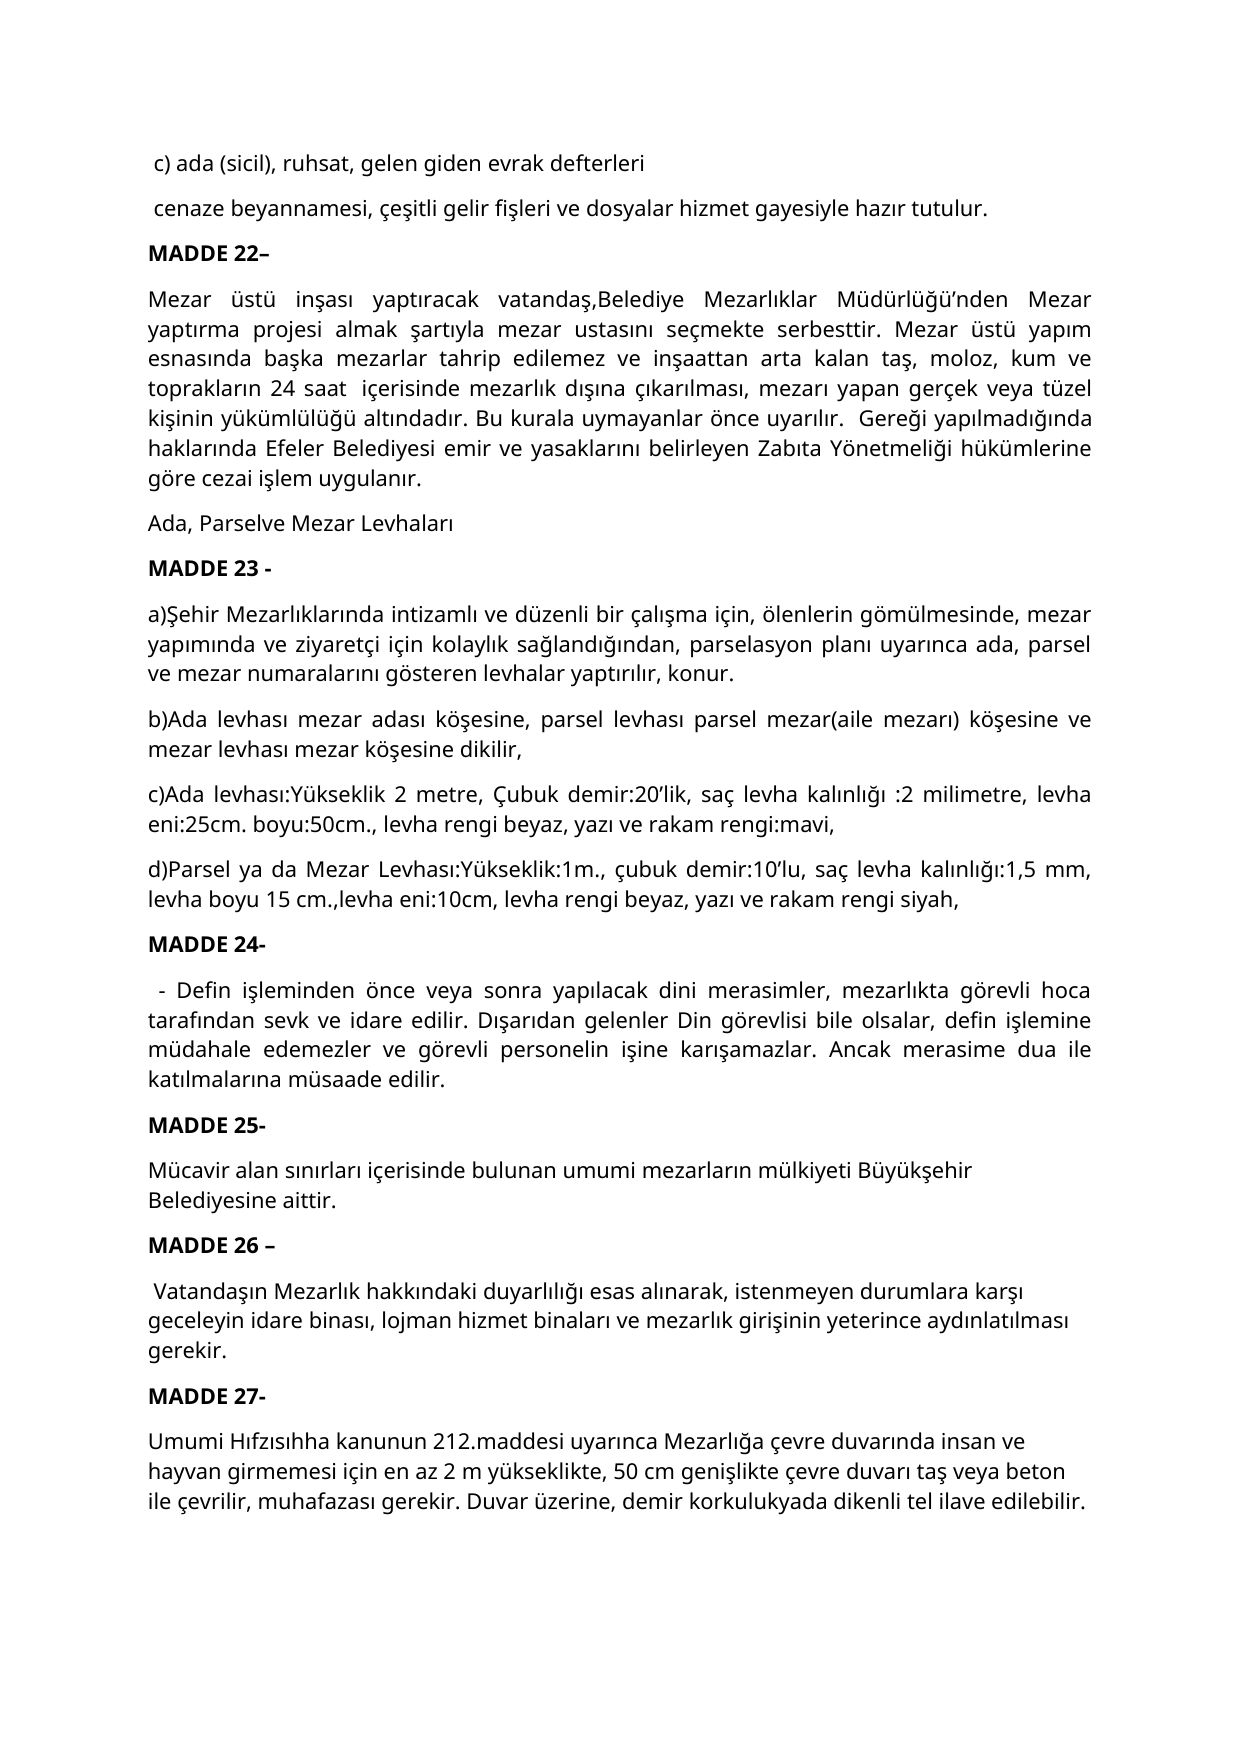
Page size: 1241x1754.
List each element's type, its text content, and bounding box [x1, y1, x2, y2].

text - Defin işleminden önce veya sonra yapılacak dini merasimler, mezarlıkta görevli hoca tarafından sevk ve idare edilir. Dışarıdan gelenler Din görevlisi bile olsalar, defin işlemine müdahale edemezler ve görevli personelin işine karışamazlar. Ancak merasime dua ile katılmalarına müsaade edilir. [148, 975, 1093, 1094]
text MADDE 25- [148, 1110, 1093, 1139]
text cenaze beyannamesi, çeşitli gelir fişleri ve dosyalar hizmet gayesiyle hazır tutulur. [148, 193, 1093, 223]
text Mücavir alan sınırları içerisinde bulunan umumi mezarların mülkiyeti Büyükşehir Belediyesine aittir. [148, 1155, 1093, 1215]
text Umumi Hıfzısıhha kanunun 212.maddesi uyarınca Mezarlığa çevre duvarında insan ve hayvan girmemesi için en az 2 m yükseklikte, 50 cm genişlikte çevre duvarı taş veya beton ile çevrilir, muhafazası gerekir. Duvar üzerine, demir korkulukyada dikenli tel ilave edilebilir. [148, 1426, 1093, 1516]
text c) ada (sicil), ruhsat, gelen giden evrak defterleri [148, 148, 1093, 177]
text d)Parsel ya da Mezar Levhası:Yükseklik:1m., çubuk demir:10’lu, saç levha kalınlığı:1,5 mm, levha boyu 15 cm.,levha eni:10cm, levha rengi beyaz, yazı ve rakam rengi siyah, [148, 854, 1093, 914]
text MADDE 26 – [148, 1230, 1093, 1260]
text MADDE 27- [148, 1381, 1093, 1411]
text MADDE 24- [148, 929, 1093, 959]
text MADDE 23 - [148, 553, 1093, 583]
text c)Ada levhası:Yükseklik 2 metre, Çubuk demir:20’lik, saç levha kalınlığı :2 milimetre, levha eni:25cm. boyu:50cm., levha rengi beyaz, yazı ve rakam rengi:mavi, [148, 779, 1093, 839]
text b)Ada levhası mezar adası köşesine, parsel levhası parsel mezar(aile mezarı) köşesine ve mezar levhası mezar köşesine dikilir, [148, 704, 1093, 763]
text Ada, Parselve Mezar Levhaları [148, 508, 1093, 538]
text a)Şehir Mezarlıklarında intizamlı ve düzenli bir çalışma için, ölenlerin gömülmesinde, mezar yapımında ve ziyaretçi için kolaylık sağlandığından, parselasyon planı uyarınca ada, parsel ve mezar numaralarını gösteren levhalar yaptırılır, konur. [148, 599, 1093, 688]
text Vatandaşın Mezarlık hakkındaki duyarlılığı esas alınarak, istenmeyen durumlara karşı geceleyin idare binası, lojman hizmet binaları ve mezarlık girişinin yeterince aydınlatılması gerekir. [148, 1276, 1093, 1365]
text MADDE 22– [148, 238, 1093, 268]
text Mezar üstü inşası yaptıracak vatandaş,Belediye Mezarlıklar Müdürlüğü’nden Mezar yaptırma projesi almak şartıyla mezar ustasını seçmekte serbesttir. Mezar üstü yapım esnasında başka mezarlar tahrip edilemez ve inşaattan arta kalan taş, moloz, kum ve toprakların 24 saat içerisinde mezarlık dışına çıkarılması, mezarı yapan gerçek veya tüzel kişinin yükümlülüğü altındadır. Bu kurala uymayanlar önce uyarılır. Gereği yapılmadığında haklarında Efeler Belediyesi emir ve yasaklarını belirleyen Zabıta Yönetmeliği hükümlerine göre cezai işlem uygulanır. [148, 284, 1093, 492]
